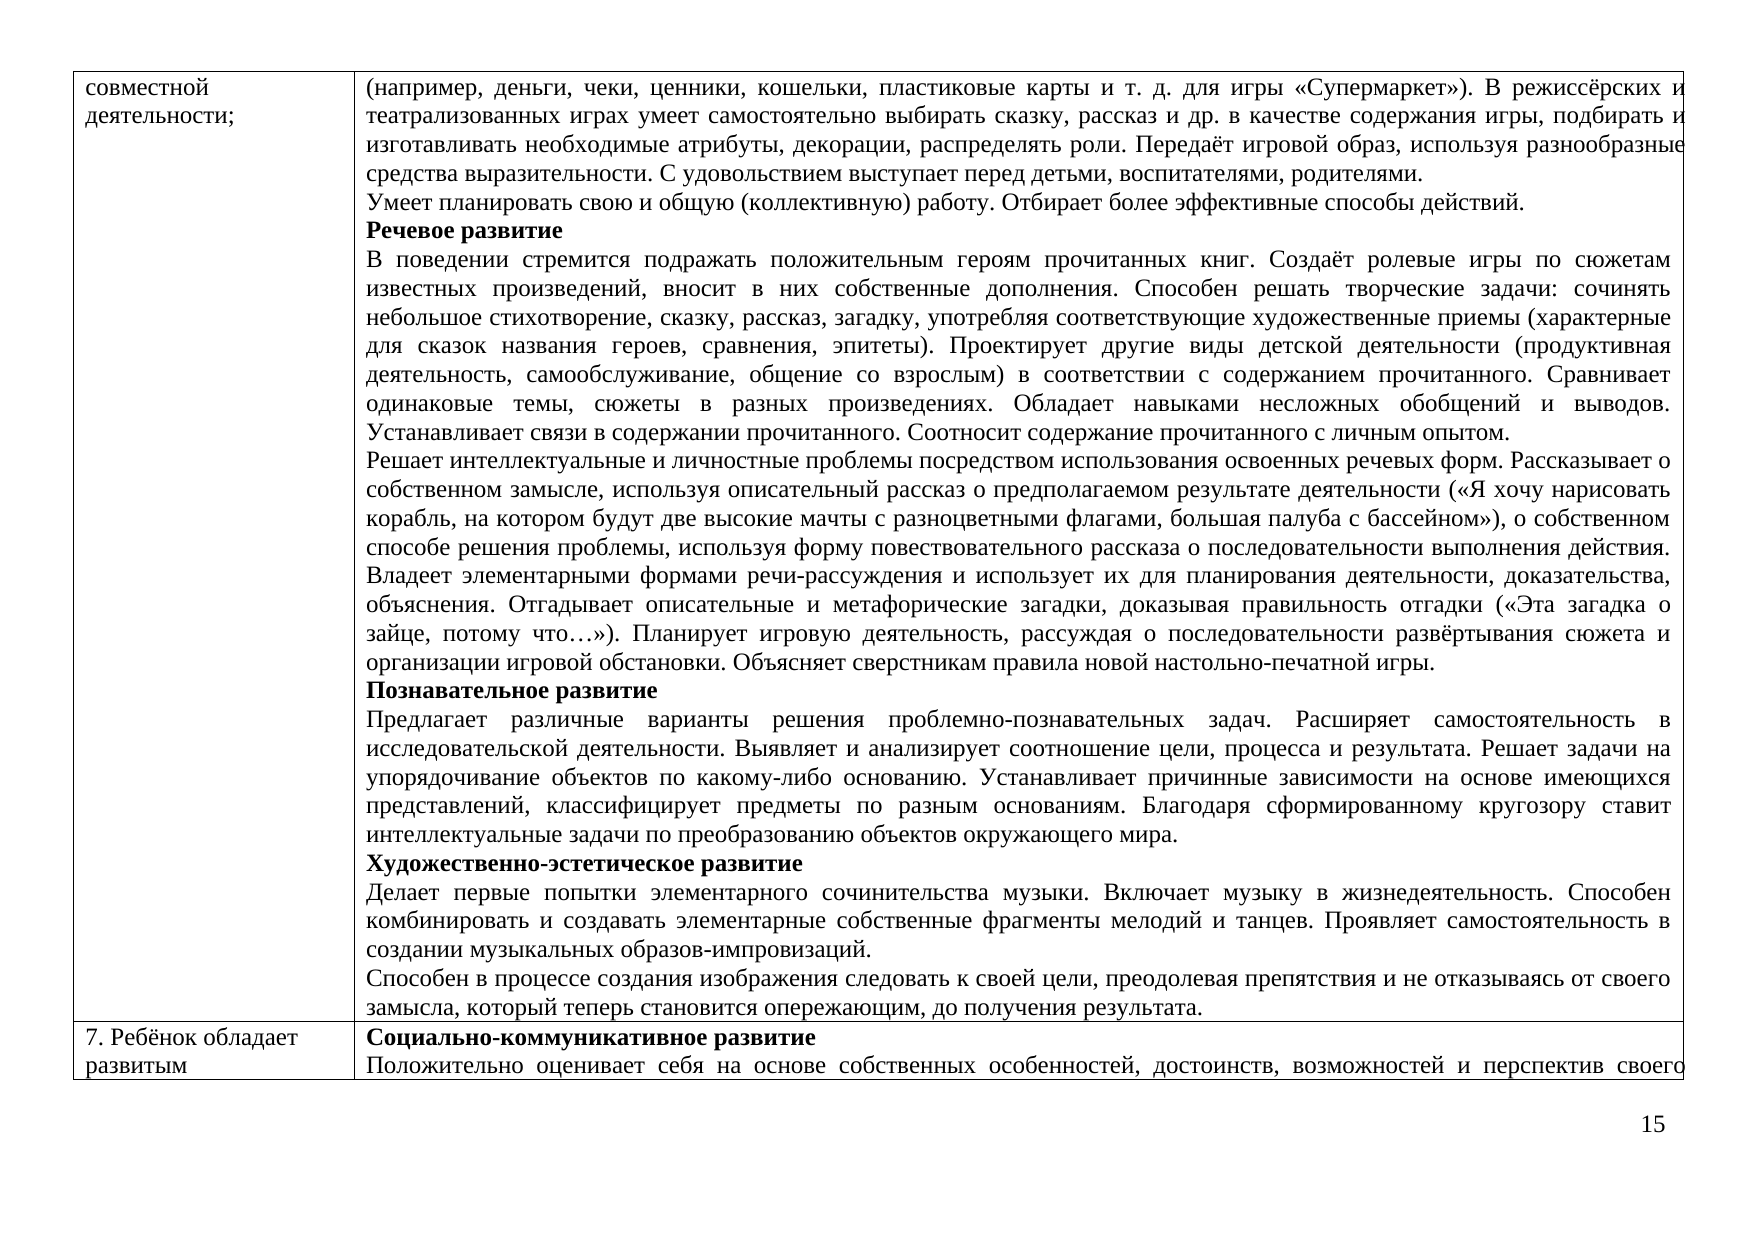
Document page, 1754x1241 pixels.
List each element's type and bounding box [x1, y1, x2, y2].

table_cell [355, 72, 1683, 1021]
table_cell [74, 72, 354, 1021]
table_cell [74, 1022, 354, 1079]
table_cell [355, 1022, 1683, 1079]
